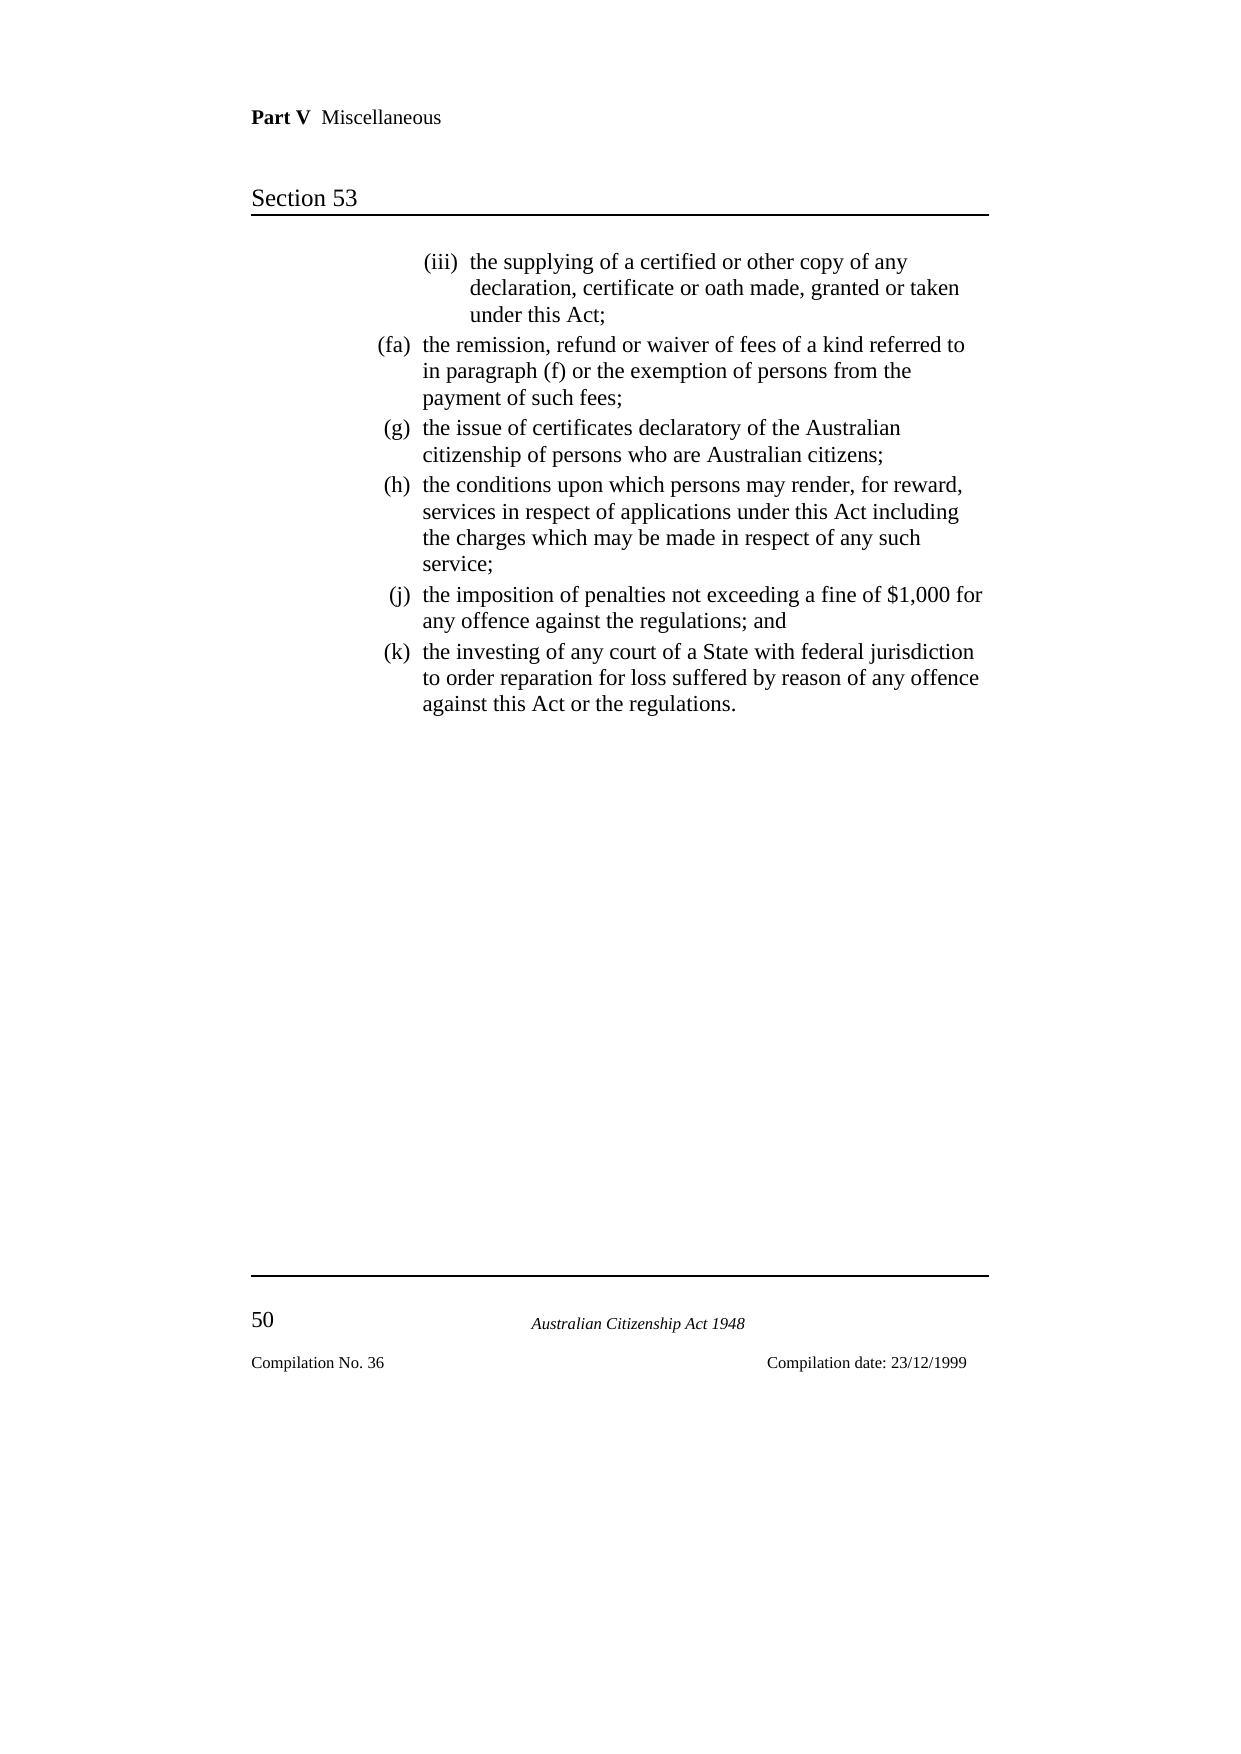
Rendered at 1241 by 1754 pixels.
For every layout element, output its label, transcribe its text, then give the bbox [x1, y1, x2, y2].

text (g) the issue of certificates declaratory of the Australian citizenship of persons who are Australian citizens; [251, 414, 989, 467]
text (iii) the supplying of a certified or other copy of any declaration, certificate or oath made, granted or taken under this Act; [251, 248, 989, 327]
text (fa) the remission, refund or waiver of fees of a kind referred to in paragraph (f) or the exemption of persons from the payment of such fees; [251, 331, 989, 410]
text (j) the imposition of penalties not exceeding a fine of $1,000 for any offence against the regulations; and [251, 581, 989, 634]
text (h) the conditions upon which persons may render, for reward, services in respect of applications under this Act including the charges which may be made in respect of any such service; [251, 471, 989, 577]
text (k) the investing of any court of a State with federal jurisdiction to order reparation for loss suffered by reason of any offence against this Act or the regulations. [251, 638, 989, 717]
